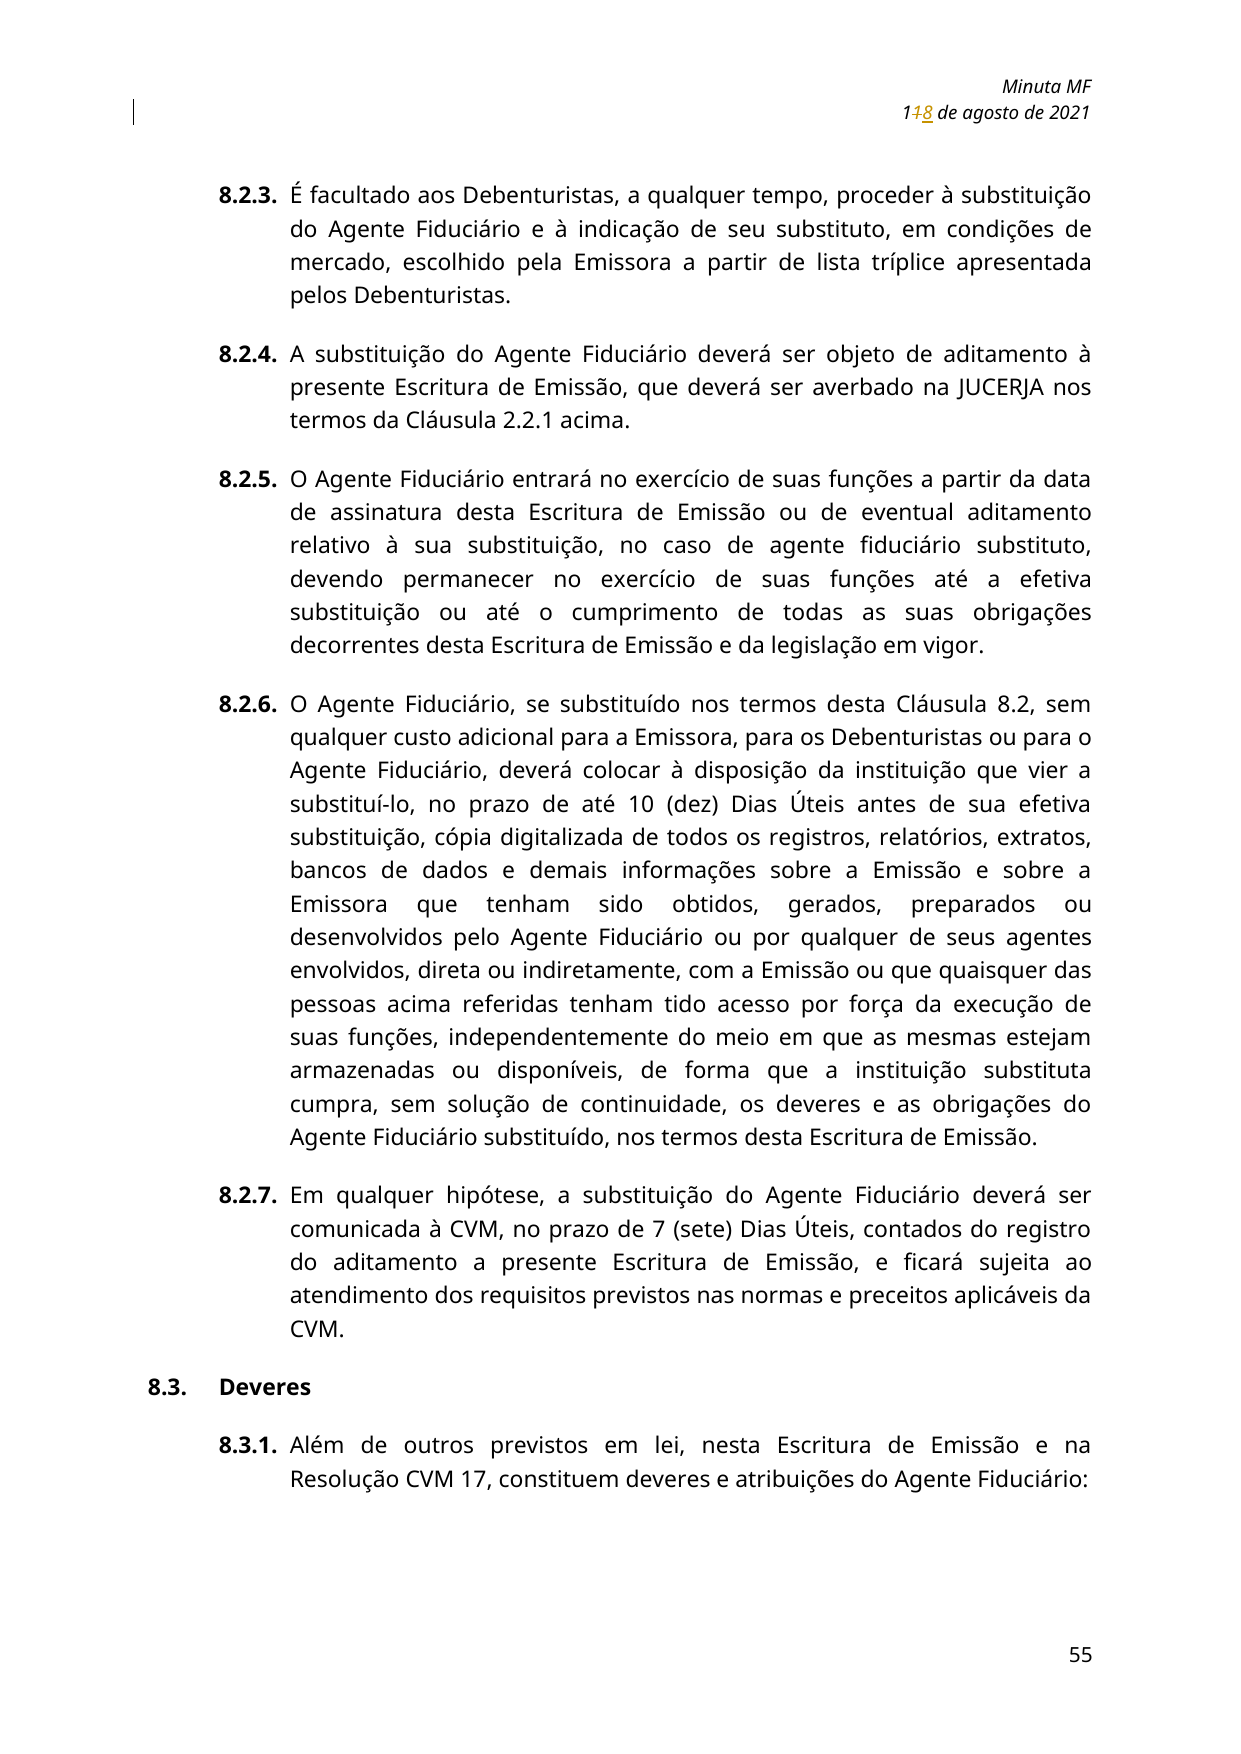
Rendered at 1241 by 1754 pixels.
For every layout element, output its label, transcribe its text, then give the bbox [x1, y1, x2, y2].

list É facultado aos Debenturistas, a qualquer tempo, proceder à substituição do Agente Fiduciário e à indicação de seu substituto, em condições de mercado, escolhido pela Emissora a partir de lista tríplice apresentada pelos Debenturistas. [218, 177, 1092, 311]
list Além de outros previstos em lei, nesta Escritura de Emissão e na Resolução CVM 17, constituem deveres e atribuições do Agente Fiduciário: [218, 1427, 1092, 1494]
list O Agente Fiduciário entrará no exercício de suas funções a partir da data de assinatura desta Escritura de Emissão ou de eventual aditamento relativo à sua substituição, no caso de agente fiduciário substituto, devendo permanecer no exercício de suas funções até a efetiva substituição ou até o cumprimento de todas as suas obrigações decorrentes desta Escritura de Emissão e da legislação em vigor. [218, 461, 1092, 661]
list A substituição do Agente Fiduciário deverá ser objeto de aditamento à presente Escritura de Emissão, que deverá ser averbado na JUCERJA nos termos da Cláusula 2.2.1 acima. [218, 336, 1092, 436]
list O Agente Fiduciário, se substituído nos termos desta Cláusula 8.2, sem qualquer custo adicional para a Emissora, para os Debenturistas ou para o Agente Fiduciário, deverá colocar à disposição da instituição que vier a substituí-lo, no prazo de até 10 (dez) Dias Úteis antes de sua efetiva substituição, cópia digitalizada de todos os registros, relatórios, extratos, bancos de dados e demais informações sobre a Emissão e sobre a Emissora que tenham sido obtidos, gerados, preparados ou desenvolvidos pelo Agente Fiduciário ou por qualquer de seus agentes envolvidos, direta ou indiretamente, com a Emissão ou que quaisquer das pessoas acima referidas tenham tido acesso por força da execução de suas funções, independentemente do meio em que as mesmas estejam armazenadas ou disponíveis, de forma que a instituição substituta cumpra, sem solução de continuidade, os deveres e as obrigações do Agente Fiduciário substituído, nos termos desta Escritura de Emissão. [218, 686, 1092, 1152]
list Deveres [148, 1369, 1092, 1402]
list Em qualquer hipótese, a substituição do Agente Fiduciário deverá ser comunicada à CVM, no prazo de 7 (sete) Dias Úteis, contados do registro do aditamento a presente Escritura de Emissão, e ficará sujeita ao atendimento dos requisitos previstos nas normas e preceitos aplicáveis da CVM. [218, 1177, 1092, 1344]
